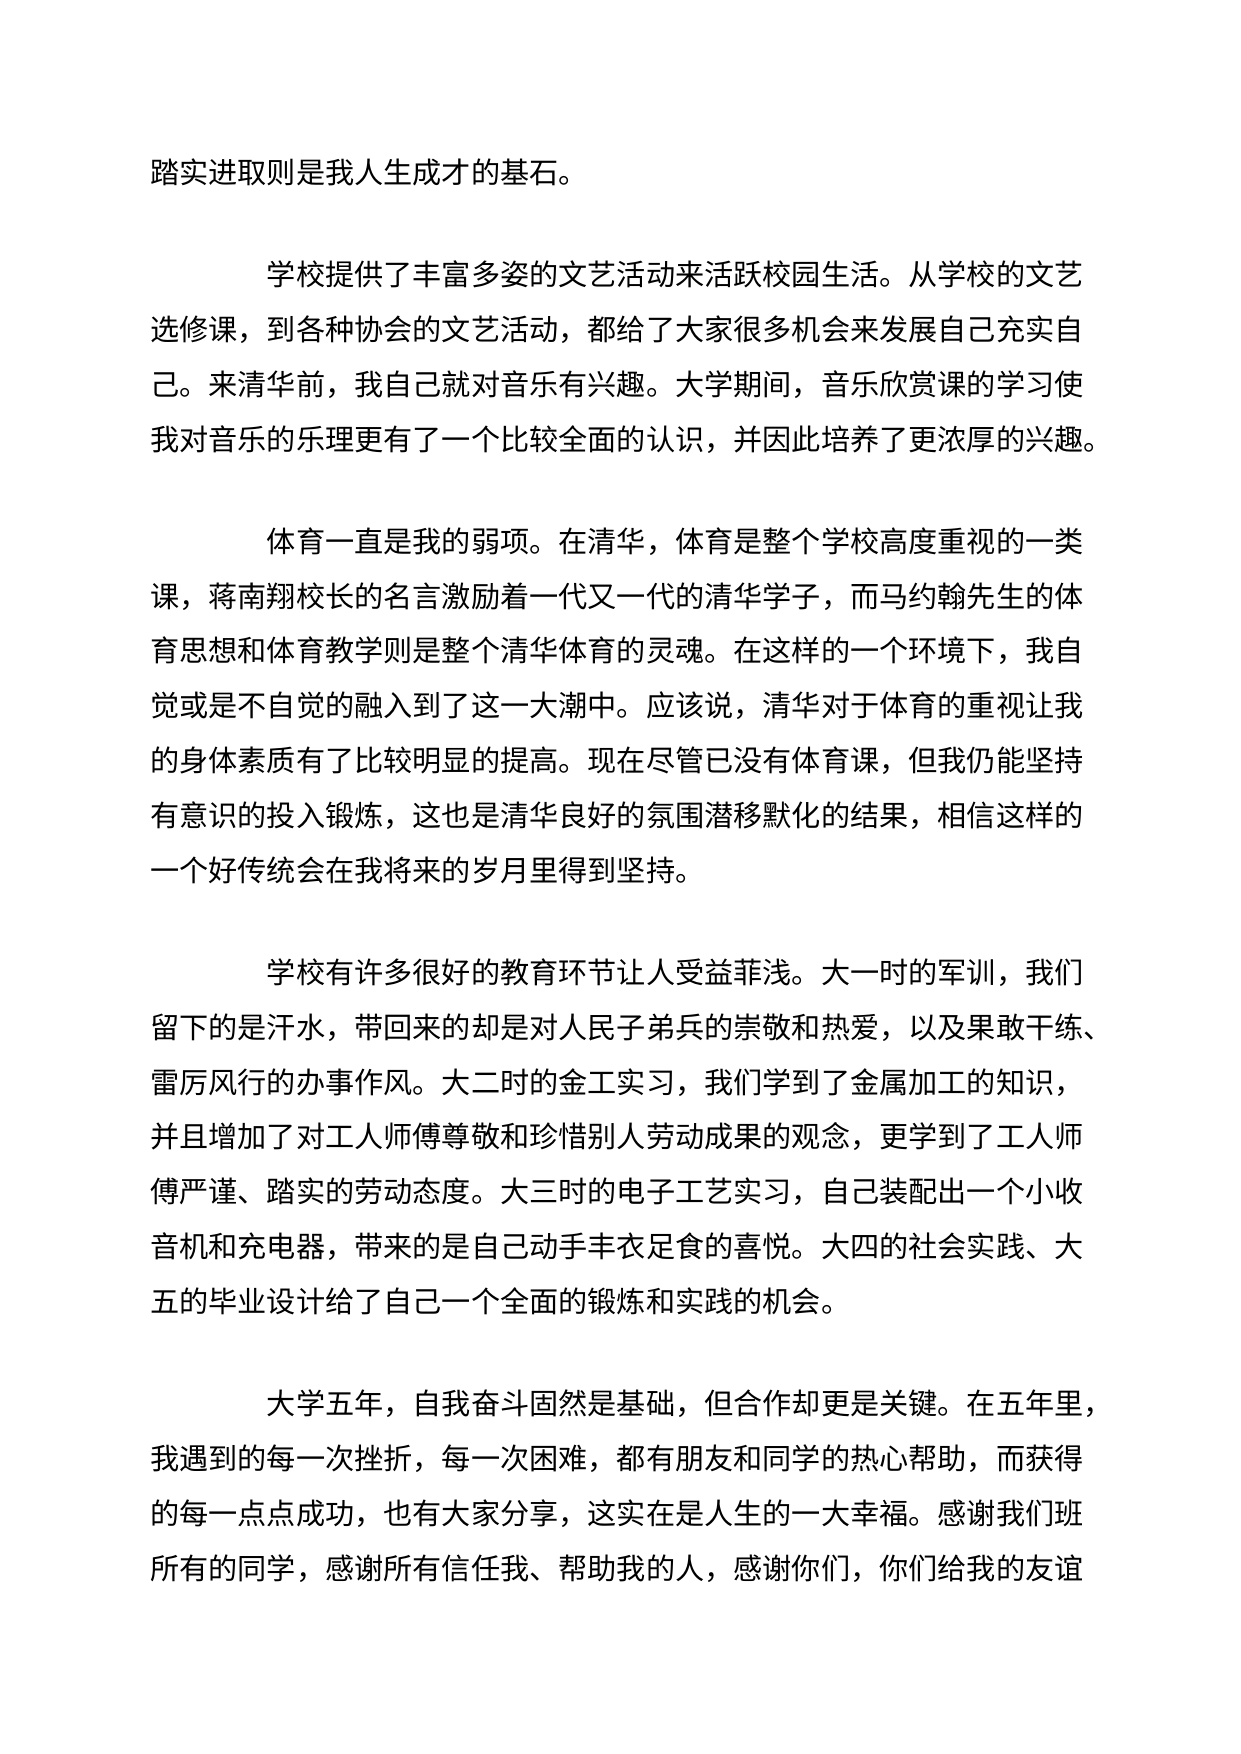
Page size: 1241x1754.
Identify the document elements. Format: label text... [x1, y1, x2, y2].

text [150, 150, 1090, 192]
text 体育一直是我的弱项。在清华，体育是整个学校高度重视的一类课，蒋南翔校长的名言激励着一代又一代的清华学子，而马约翰先生的体育思想和体育教学则是整个清华体育的灵魂。在这样的一个环境下，我自觉或是不自觉的融入到了这一大潮中。应该说，清华对于体育的重视让我的身体素质有了比较明显的提高。现在尽管已没有体育课，但我仍能坚持有意识的投入锻炼，这也是清华良好的氛围潜移默化的结果，相信这样的一个好传统会在我将来的岁月里得到坚持。 [150, 518, 1090, 890]
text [150, 1381, 1090, 1587]
text 学校提供了丰富多姿的文艺活动来活跃校园生活。从学校的文艺选修课，到各种协会的文艺活动，都给了大家很多机会来发展自己充实自己。来清华前，我自己就对音乐有兴趣。大学期间，音乐欣赏课的学习使我对音乐的乐理更有了一个比较全面的认识，并因此培养了更浓厚的兴趣。 [150, 252, 1090, 459]
text 学校有许多很好的教育环节让人受益菲浅。大一时的军训，我们留下的是汗水，带回来的却是对人民子弟兵的崇敬和热爱，以及果敢干练、雷厉风行的办事作风。大二时的金工实习，我们学到了金属加工的知识，并且增加了对工人师傅尊敬和珍惜别人劳动成果的观念，更学到了工人师傅严谨、踏实的劳动态度。大三时的电子工艺实习，自己装配出一个小收音机和充电器，带来的是自己动手丰衣足食的喜悦。大四的社会实践、大五的毕业设计给了自己一个全面的锻炼和实践的机会。 [150, 949, 1090, 1321]
